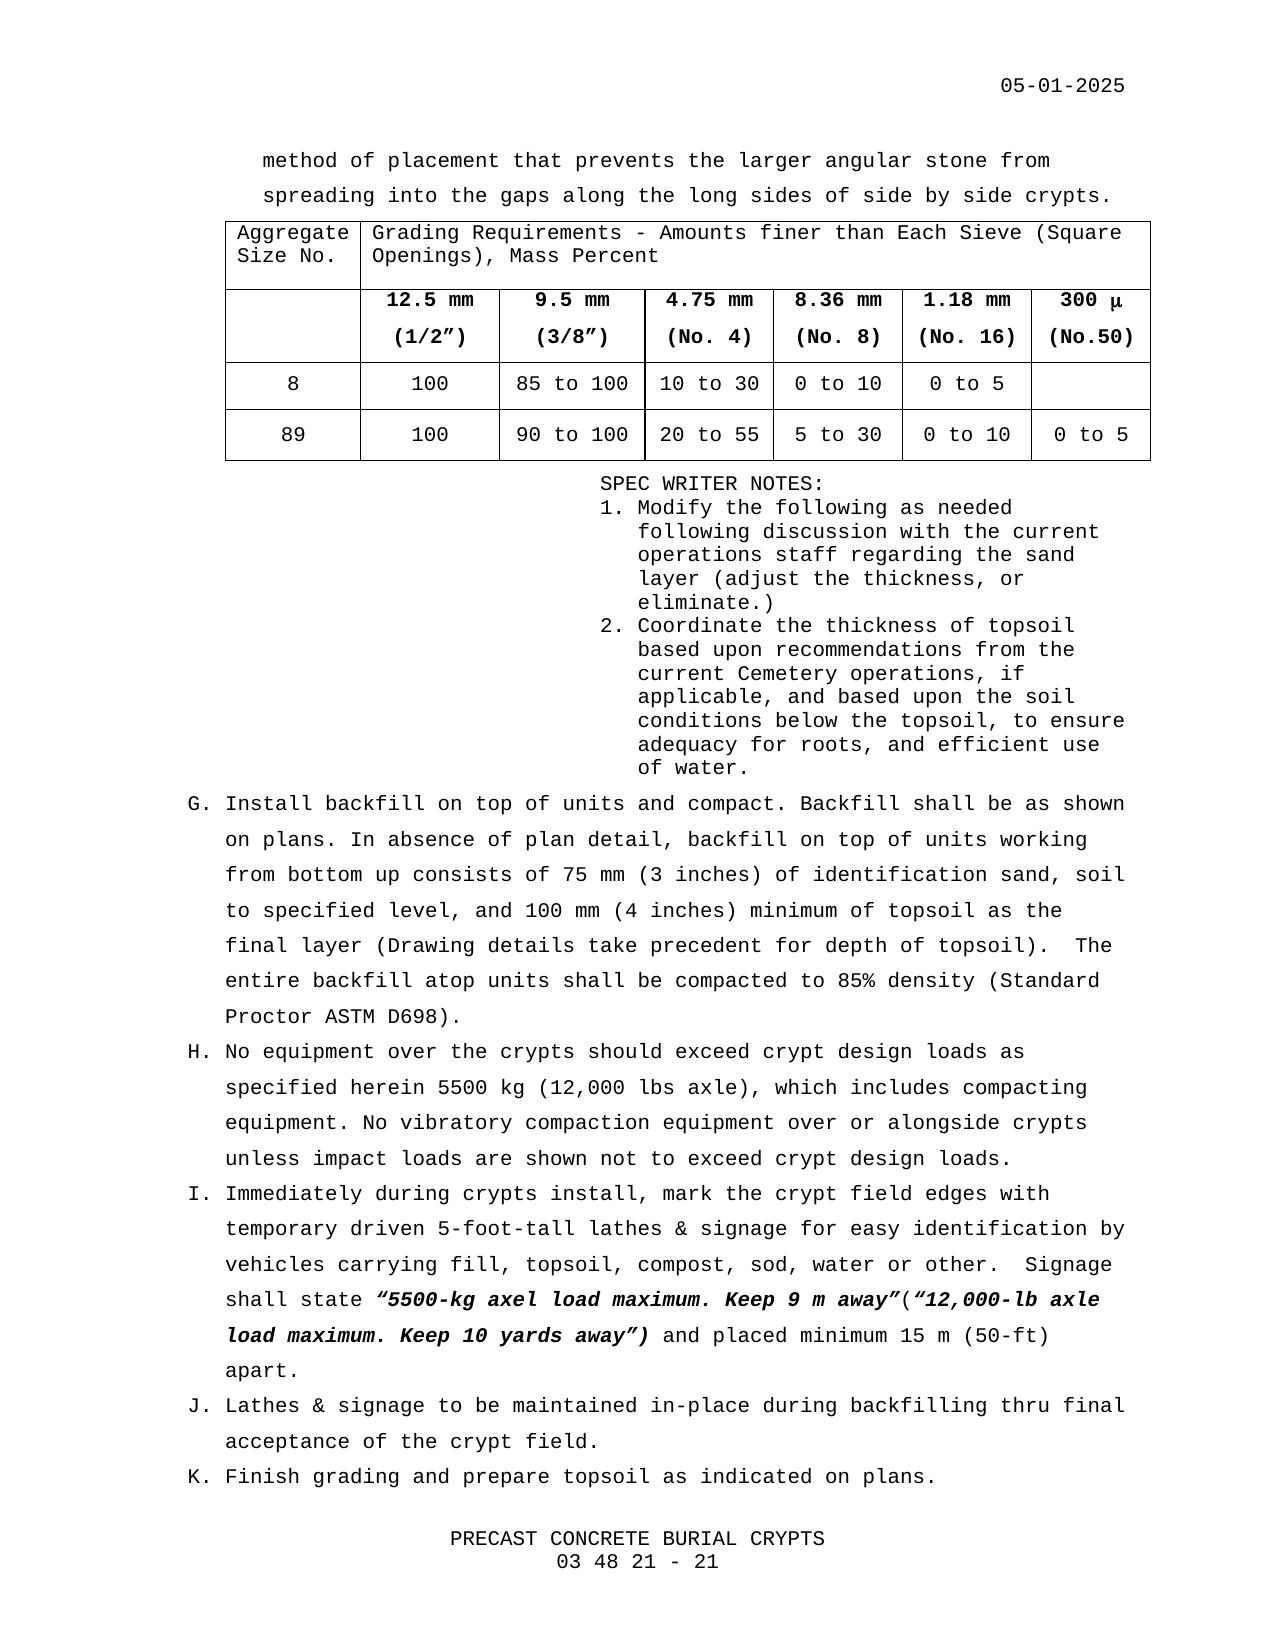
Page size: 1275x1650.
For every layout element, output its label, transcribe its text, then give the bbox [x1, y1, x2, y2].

table_cell 9.5 mm (3/8”) [500, 290, 644, 362]
text G. Install backfill on top of units and compact. Backfill shall be as shown on plans. In absence of plan detail, backfill on top of units working from bottom up consists of 75 mm (3 inches) of identification sand, soil to specified level, and 100 mm (4 inches) minimum of topsoil as the final layer (Drawing details take precedent for depth of topsoil). The entire backfill atop units shall be compacted to 85% density (Standard Proctor ASTM D698). [187, 793, 1125, 1029]
table_cell 0 to 10 [774, 363, 902, 409]
table_cell 8.36 mm (No. 8) [774, 290, 902, 362]
text J. Lathes & signage to be maintained in-place during backfilling thru final acceptance of the crypt field. [187, 1395, 1125, 1454]
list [225, 150, 1125, 209]
table_cell 89 [226, 410, 360, 460]
table_cell 8 [226, 363, 360, 409]
table_cell 85 to 100 [500, 363, 644, 409]
table_cell 20 to 55 [646, 410, 773, 460]
table_header Aggregate Size No. [226, 222, 360, 288]
table_cell 10 to 30 [646, 363, 773, 409]
text K. Finish grading and prepare topsoil as indicated on plans. [187, 1466, 1125, 1490]
table_cell 300  (No.50) [1032, 290, 1150, 362]
table_cell 0 to 5 [903, 363, 1031, 409]
table_cell 5 to 30 [774, 410, 902, 460]
text I. Immediately during crypts install, mark the crypt field edges with temporary driven 5-foot-tall lathes & signage for easy identification by vehicles carrying fill, topsoil, compost, sod, water or other. Signage shall state “5500-kg axel load maximum. Keep 9 m away”(“12,000-lb axle load maximum. Keep 10 yards away”) and placed minimum 15 m (50-ft) apart. [187, 1183, 1125, 1384]
table_header Grading Requirements - Amounts finer than Each Sieve (Square Openings), Mass Percent [361, 222, 1150, 288]
text H. No equipment over the crypts should exceed crypt design loads as specified herein 5500 kg (12,000 lbs axle), which includes compacting equipment. No vibratory compaction equipment over or alongside crypts unless impact loads are shown not to exceed crypt design loads. [187, 1041, 1125, 1171]
table_cell 0 to 10 [903, 410, 1031, 460]
text 1. Modify the following as needed following discussion with the current operations staff regarding the sand layer (adjust the thickness, or eliminate.) [600, 497, 1125, 615]
table_cell 12.5 mm (1/2”) [361, 290, 499, 362]
table_cell 100 [361, 363, 499, 409]
text SPEC WRITER NOTES: [600, 473, 1125, 497]
table_cell [1032, 363, 1150, 409]
table_cell 1.18 mm (No. 16) [903, 290, 1031, 362]
table_cell 0 to 5 [1032, 410, 1150, 460]
table_cell [226, 290, 360, 362]
table_cell 100 [361, 410, 499, 460]
table_cell 4.75 mm (No. 4) [646, 290, 773, 362]
text 2. Coordinate the thickness of topsoil based upon recommendations from the current Cemetery operations, if applicable, and based upon the soil conditions below the topsoil, to ensure adequacy for roots, and efficient use of water. [600, 615, 1125, 781]
table_cell 90 to 100 [500, 410, 644, 460]
